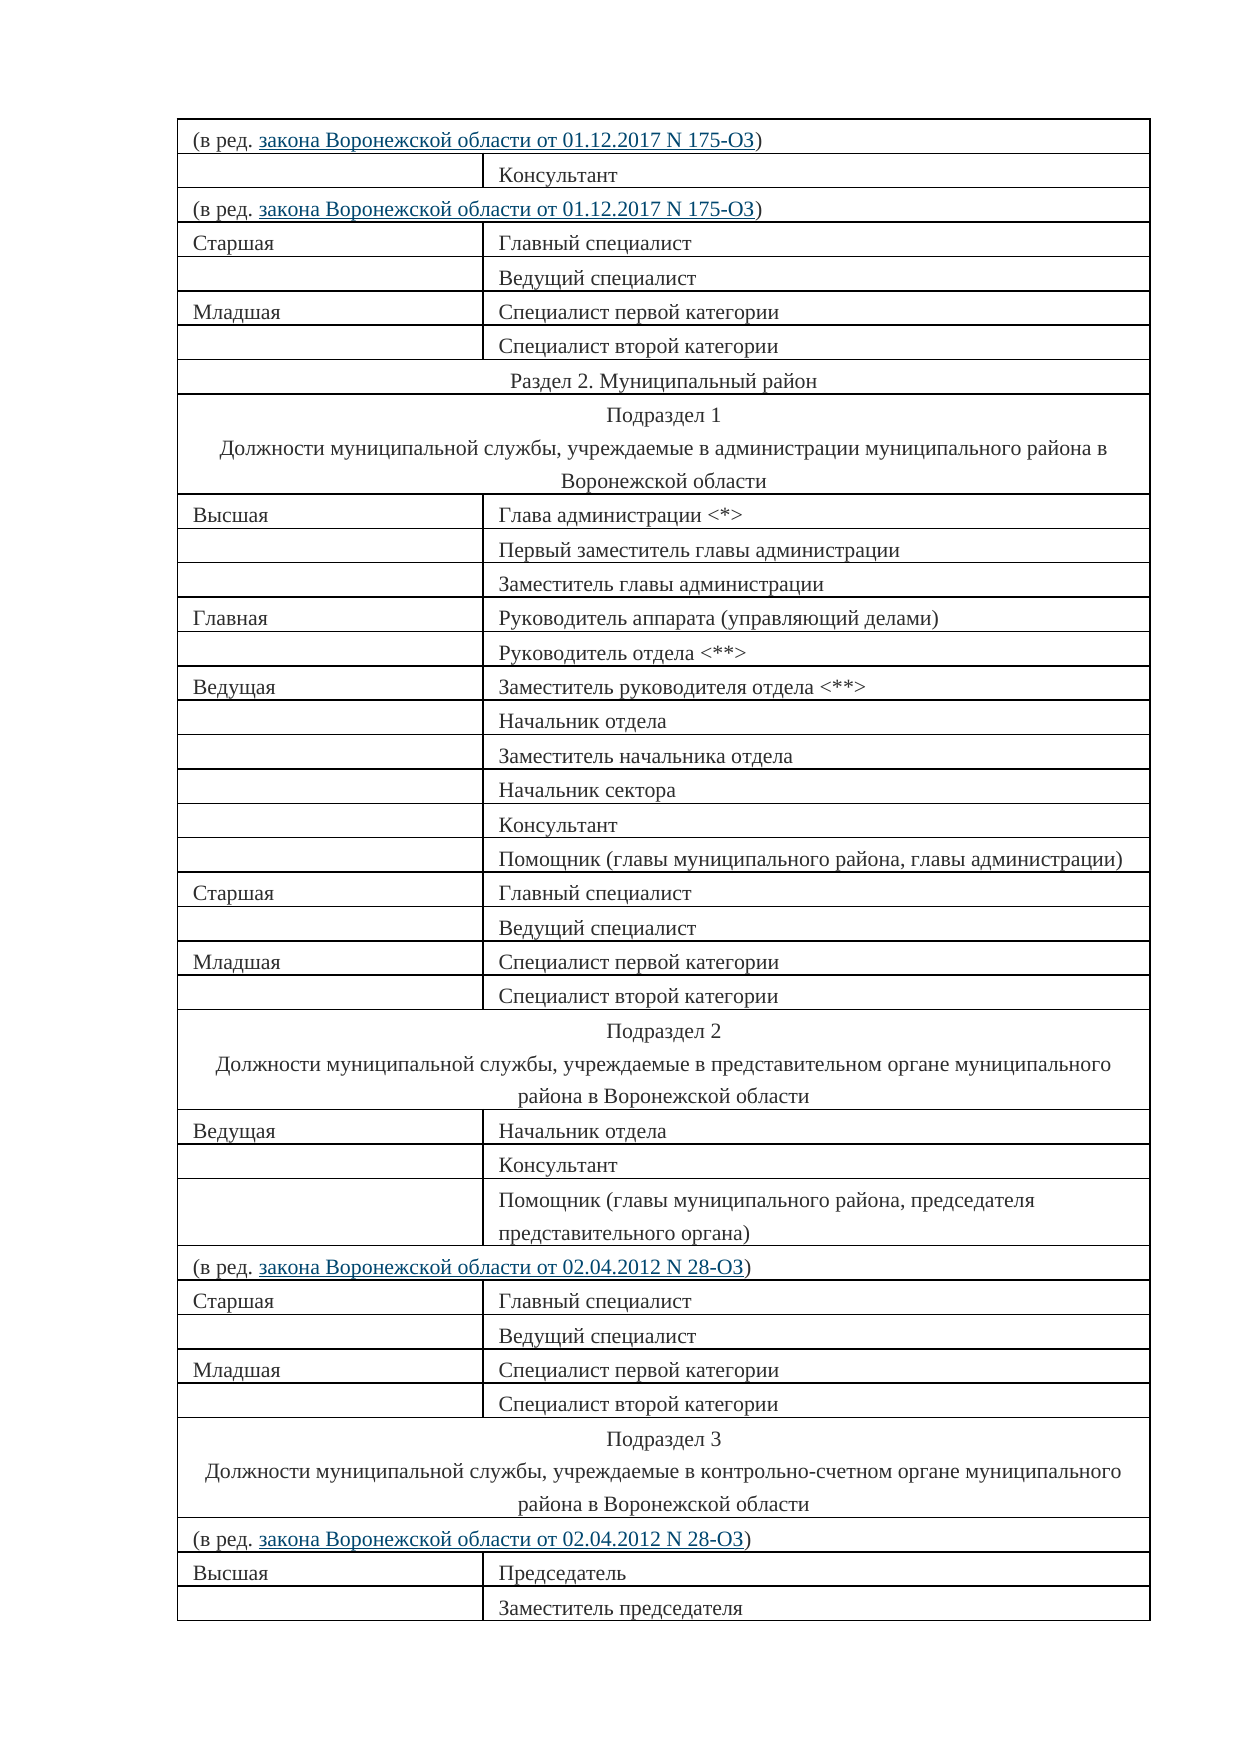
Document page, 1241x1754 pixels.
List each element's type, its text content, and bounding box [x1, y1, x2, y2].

table_cell Заместитель руководителя отдела <**> [484, 667, 1149, 699]
table_cell Старшая [178, 1281, 482, 1313]
table_cell Помощник (главы муниципального района, председателя представительного органа) [484, 1179, 1149, 1245]
table_cell Начальник отдела [484, 1110, 1149, 1143]
table_cell [178, 701, 482, 734]
table_cell Специалист первой категории [484, 1350, 1149, 1382]
table_cell (в ред. закона Воронежской области от 02.04.2012 N 28-ОЗ) [178, 1518, 1149, 1551]
table_cell [178, 907, 482, 940]
table_cell (в ред. закона Воронежской области от 01.12.2017 N 175-ОЗ) [178, 188, 1149, 221]
table_cell [178, 632, 482, 665]
table_cell (в ред. закона Воронежской области от 01.12.2017 N 175-ОЗ) [178, 120, 1149, 152]
table_cell Специалист первой категории [484, 942, 1149, 974]
table_cell [178, 563, 482, 596]
table_cell [178, 1179, 482, 1245]
table_cell [178, 735, 482, 768]
table_cell Ведущая [178, 1110, 482, 1143]
table_cell [178, 154, 482, 187]
table_cell [178, 770, 482, 802]
table_cell Высшая [178, 1553, 482, 1585]
table_cell Высшая [178, 495, 482, 527]
table_cell Главный специалист [484, 1281, 1149, 1313]
table_cell [178, 1145, 482, 1177]
table_cell Руководитель отдела <**> [484, 632, 1149, 665]
table_cell Младшая [178, 1350, 482, 1382]
table_cell [178, 838, 482, 871]
table_cell Специалист второй категории [484, 1384, 1149, 1417]
table_cell [178, 326, 482, 359]
table_cell [178, 804, 482, 837]
table_cell Специалист второй категории [484, 976, 1149, 1009]
table_cell Подраздел 2 Должности муниципальной службы, учреждаемые в представительном органе муниципального района в Воронежской области [178, 1010, 1149, 1109]
table_cell Помощник (главы муниципального района, главы администрации) [484, 838, 1149, 871]
table_cell Ведущий специалист [484, 257, 1149, 290]
table_cell Председатель [484, 1553, 1149, 1585]
table_cell Глава администрации <*> [484, 495, 1149, 527]
table_cell Ведущий специалист [484, 907, 1149, 940]
table_cell Ведущая [178, 667, 482, 699]
table_cell Старшая [178, 873, 482, 906]
table_cell Руководитель аппарата (управляющий делами) [484, 598, 1149, 631]
table_cell [178, 976, 482, 1009]
table_cell Консультант [484, 804, 1149, 837]
table_cell Специалист первой категории [484, 292, 1149, 324]
table_cell Заместитель председателя [484, 1587, 1149, 1620]
table_cell Заместитель главы администрации [484, 563, 1149, 596]
table_cell Главная [178, 598, 482, 631]
table_cell Младшая [178, 292, 482, 324]
table_cell [178, 1384, 482, 1417]
table_cell Начальник сектора [484, 770, 1149, 802]
table_cell Консультант [484, 154, 1149, 187]
table_cell Подраздел 3 Должности муниципальной службы, учреждаемые в контрольно-счетном органе муниципального района в Воронежской области [178, 1418, 1149, 1517]
table_cell [178, 529, 482, 562]
table_cell (в ред. закона Воронежской области от 02.04.2012 N 28-ОЗ) [178, 1246, 1149, 1279]
table_cell Старшая [178, 223, 482, 256]
table_cell [178, 257, 482, 290]
table_cell Первый заместитель главы администрации [484, 529, 1149, 562]
table_cell [178, 1315, 482, 1348]
table_cell [178, 1587, 482, 1620]
table_cell Раздел 2. Муниципальный район [178, 360, 1149, 393]
table_cell Главный специалист [484, 223, 1149, 256]
table_cell Младшая [178, 942, 482, 974]
table_cell Главный специалист [484, 873, 1149, 906]
table_cell Ведущий специалист [484, 1315, 1149, 1348]
table_cell Начальник отдела [484, 701, 1149, 734]
table_cell Консультант [484, 1145, 1149, 1177]
table_cell Подраздел 1 Должности муниципальной службы, учреждаемые в администрации муниципального района в Воронежской области [178, 395, 1149, 493]
table_cell Заместитель начальника отдела [484, 735, 1149, 768]
table_cell Специалист второй категории [484, 326, 1149, 359]
